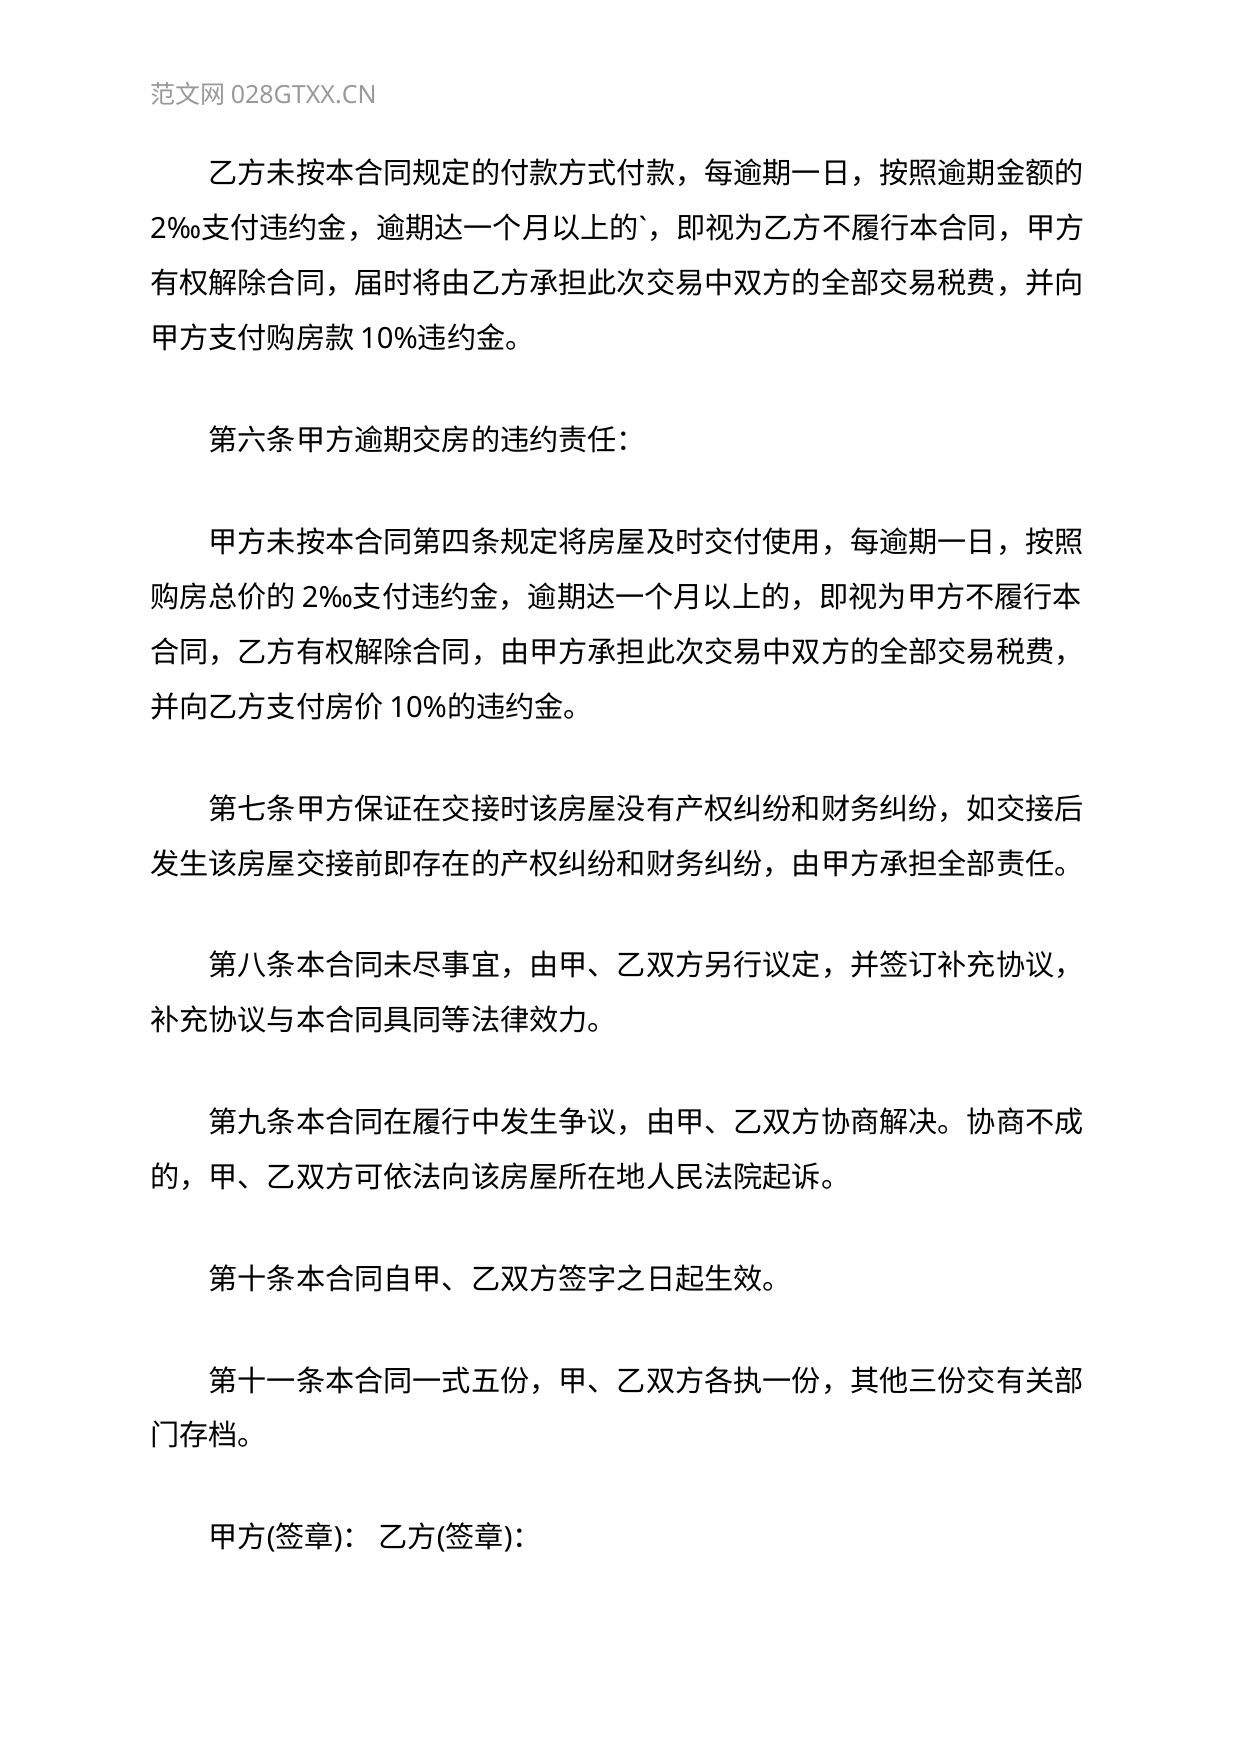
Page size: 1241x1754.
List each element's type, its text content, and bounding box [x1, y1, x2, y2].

text 甲方(签章)： 乙方(签章)： [150, 1514, 1090, 1556]
text 甲方未按本合同第四条规定将房屋及时交付使用，每逾期一日，按照购房总价的2‰支付违约金，逾期达一个月以上的，即视为甲方不履行本合同，乙方有权解除合同，由甲方承担此次交易中双方的全部交易税费，并向乙方支付房价10%的违约金。 [150, 518, 1090, 726]
text 乙方未按本合同规定的付款方式付款，每逾期一日，按照逾期金额的2‰支付违约金，逾期达一个月以上的`，即视为乙方不履行本合同，甲方有权解除合同，届时将由乙方承担此次交易中双方的全部交易税费，并向甲方支付购房款10%违约金。 [150, 150, 1090, 357]
text 第六条甲方逾期交房的违约责任： [150, 417, 1090, 459]
text 第十条本合同自甲、乙双方签字之日起生效。 [150, 1255, 1090, 1298]
text 第七条甲方保证在交接时该房屋没有产权纠纷和财务纠纷，如交接后发生该房屋交接前即存在的产权纠纷和财务纠纷，由甲方承担全部责任。 [150, 785, 1090, 882]
text 第八条本合同未尽事宜，由甲、乙双方另行议定，并签订补充协议，补充协议与本合同具同等法律效力。 [150, 942, 1090, 1039]
text 第九条本合同在履行中发生争议，由甲、乙双方协商解决。协商不成的，甲、乙双方可依法向该房屋所在地人民法院起诉。 [150, 1099, 1090, 1196]
text 第十一条本合同一式五份，甲、乙双方各执一份，其他三份交有关部门存档。 [150, 1357, 1090, 1454]
